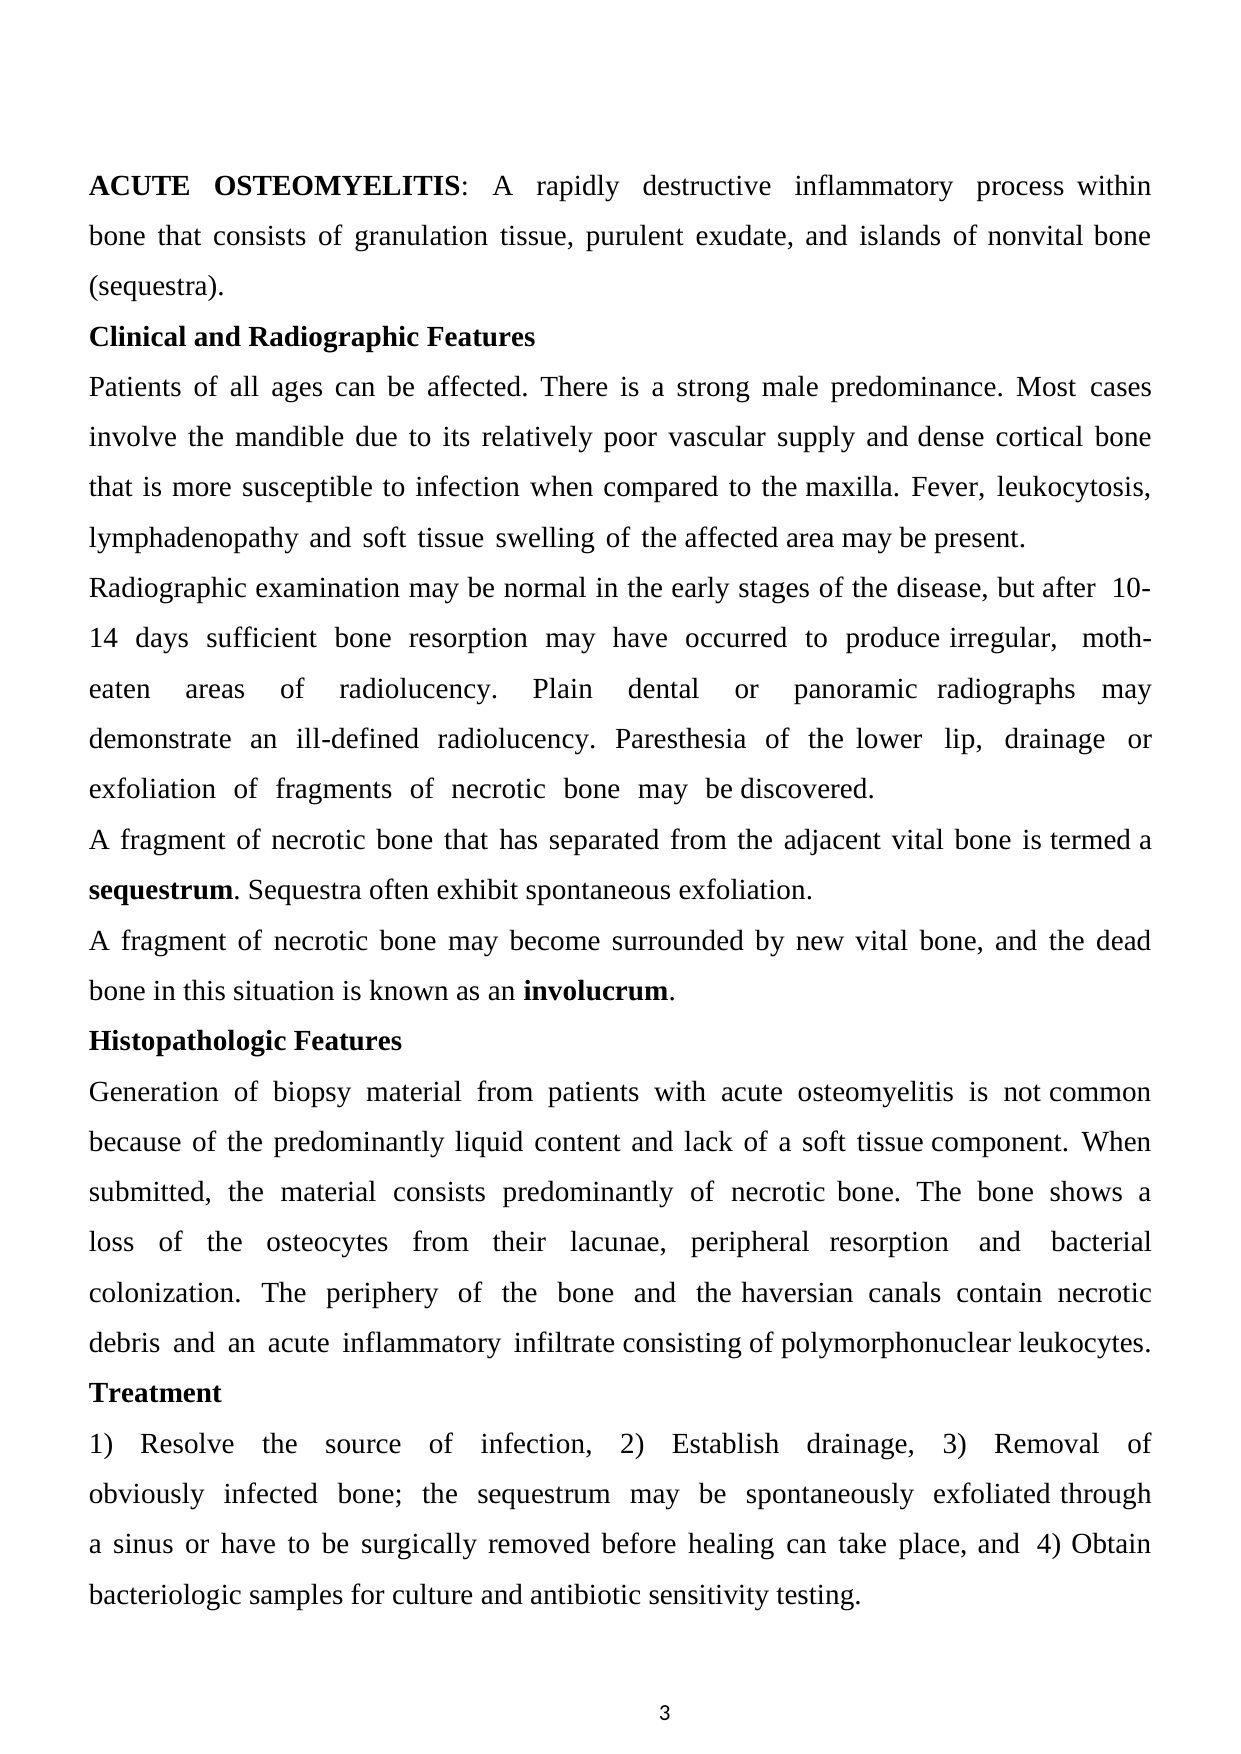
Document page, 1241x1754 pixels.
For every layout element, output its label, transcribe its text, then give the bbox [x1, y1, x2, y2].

text Generation of biopsy material from patients with acute osteomyelitis is not common because of the predominantly liquid content and lack of a soft tissue component. When submitted, the material consists predominantly of necrotic bone. The bone shows a loss of the osteocytes from their lacunae, peripheral resorption and bacterial colonization. The periphery of the bone and the haversian canals contain necrotic debris and an acute inflammatory infiltrate consisting of polymorphonuclear leukocytes. [88, 1074, 1152, 1359]
text Clinical and Radiographic Features [88, 319, 1152, 352]
text Histopathologic Features [88, 1023, 1152, 1057]
text A fragment of necrotic bone that has separated from the adjacent vital bone is termed a sequestrum. Sequestra often exhibit spontaneous exfoliation. [88, 822, 1152, 906]
text Radiographic examination may be normal in the early stages of the disease, but after 10-14 days sufficient bone resorption may have occurred to produce irregular, moth-eaten areas of radiolucency. Plain dental or panoramic radiographs may demonstrate an ill-defined radiolucency. Paresthesia of the lower lip, drainage or exfoliation of fragments of necrotic bone may be discovered. [88, 570, 1152, 805]
text Patients of all ages can be affected. There is a strong male predominance. Most cases involve the mandible due to its relatively poor vascular supply and dense cortical bone that is more susceptible to infection when compared to the maxilla. Fever, leukocytosis, lymphadenopathy and soft tissue swelling of the affected area may be present. [88, 369, 1152, 553]
text A fragment of necrotic bone may become surrounded by new vital bone, and the dead bone in this situation is known as an involucrum. [88, 923, 1152, 1007]
text Treatment [88, 1376, 1152, 1409]
text ACUTE OSTEOMYELITIS: A rapidly destructive inflammatory process within bone that consists of granulation tissue, purulent exudate, and islands of nonvital bone (sequestra). [88, 168, 1152, 302]
text 1) Resolve the source of infection, 2) Establish drainage, 3) Removal of obviously infected bone; the sequestrum may be spontaneously exfoliated through a sinus or have to be surgically removed before healing can take place, and 4) Obtain bacteriologic samples for culture and antibiotic sensitivity testing. [88, 1426, 1152, 1610]
